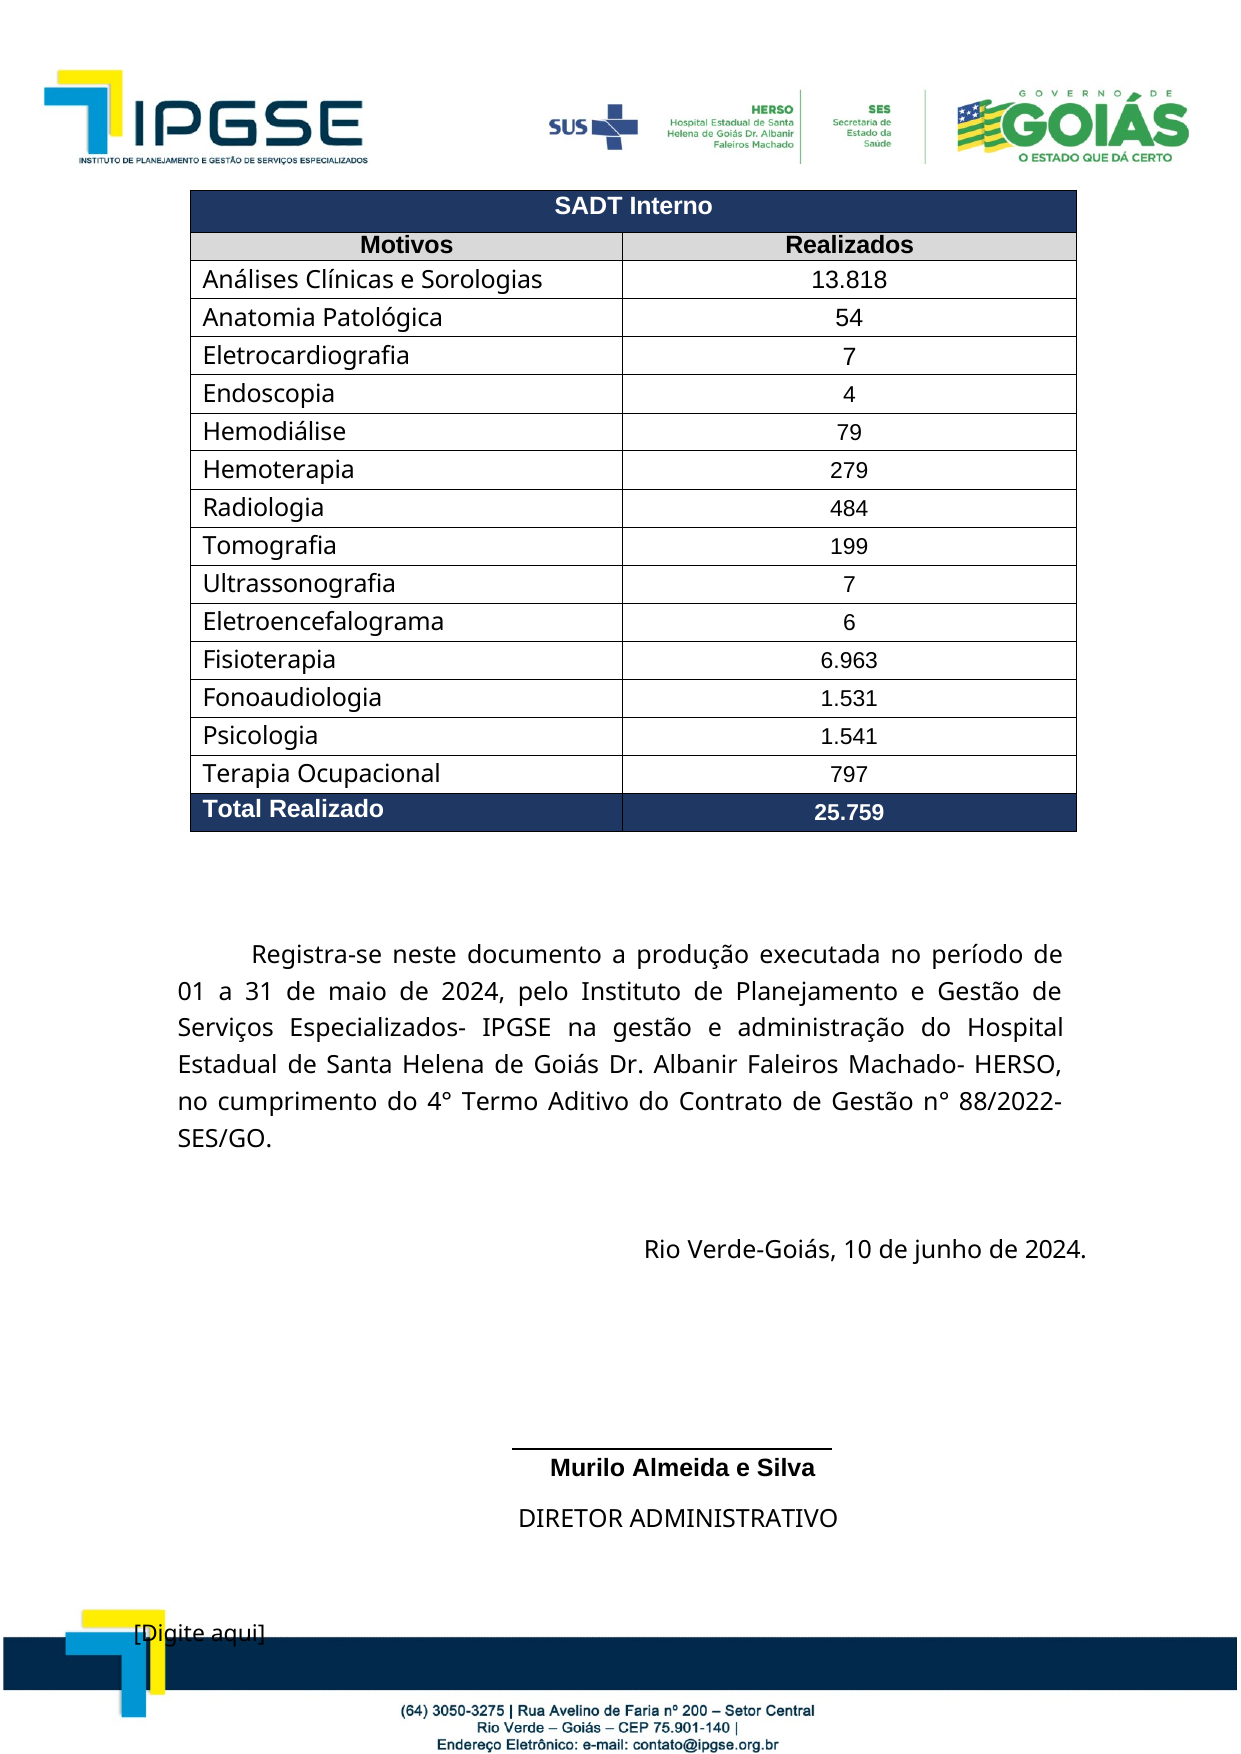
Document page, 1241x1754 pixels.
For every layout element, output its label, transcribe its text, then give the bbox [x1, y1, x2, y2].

text Murilo Almeida e Silva [219, 1453, 1146, 1482]
table_cell 484 [623, 490, 1076, 527]
table_cell 25.759 [623, 794, 1076, 831]
table_cell 6.963 [623, 642, 1076, 679]
table_cell 1.541 [623, 718, 1076, 755]
table_cell 797 [623, 756, 1076, 793]
table_cell Realizados [623, 233, 1076, 260]
table_cell Tomografia [191, 528, 622, 564]
table_cell Fonoaudiologia [191, 680, 622, 717]
table_cell 199 [623, 528, 1076, 564]
table_cell 279 [623, 451, 1076, 488]
table_cell Ultrassonografia [191, 566, 622, 603]
table_cell Terapia Ocupacional [191, 756, 622, 793]
table_cell Total Realizado [191, 794, 622, 831]
table_cell 6 [623, 604, 1076, 641]
table_cell Análises Clínicas e Sorologias [191, 261, 622, 298]
table_cell 7 [623, 566, 1076, 603]
table_cell Endoscopia [191, 375, 622, 412]
table_cell Eletroencefalograma [191, 604, 622, 641]
table_cell 13.818 [623, 261, 1076, 298]
table_cell Fisioterapia [191, 642, 622, 679]
table_header SADT Interno [191, 191, 1076, 232]
text DIRETOR ADMINISTRATIVO [177, 1501, 1146, 1535]
table_cell 54 [623, 299, 1076, 336]
table_cell 4 [623, 375, 1076, 412]
table_cell 1.531 [623, 680, 1076, 717]
text Rio Verde-Goiás, 10 de junho de 2024. [643, 1232, 1146, 1266]
text Registra-se neste documento a produção executada no período de 01 a 31 de maio de 2024, pelo Instituto de Planejamento e Gestão de Serviços Especializados- IPGSE na gestão e administração do Hospital Estadual de Santa Helena de Goiás Dr. Albanir Faleiros Machado- HERSO, no cumprimento do 4° Termo Aditivo do Contrato de Gestão n° 88/2022-SES/GO. [177, 936, 1064, 1154]
table_cell Hemoterapia [191, 451, 622, 488]
table_cell Motivos [191, 233, 622, 260]
table_cell Hemodiálise [191, 414, 622, 450]
picture [3, 68, 1237, 1753]
table_cell 7 [623, 337, 1076, 374]
table_cell Anatomia Patológica [191, 299, 622, 336]
table_cell Eletrocardiografia [191, 337, 622, 374]
table_cell 79 [623, 414, 1076, 450]
table_cell Radiologia [191, 490, 622, 527]
table_cell Psicologia [191, 718, 622, 755]
